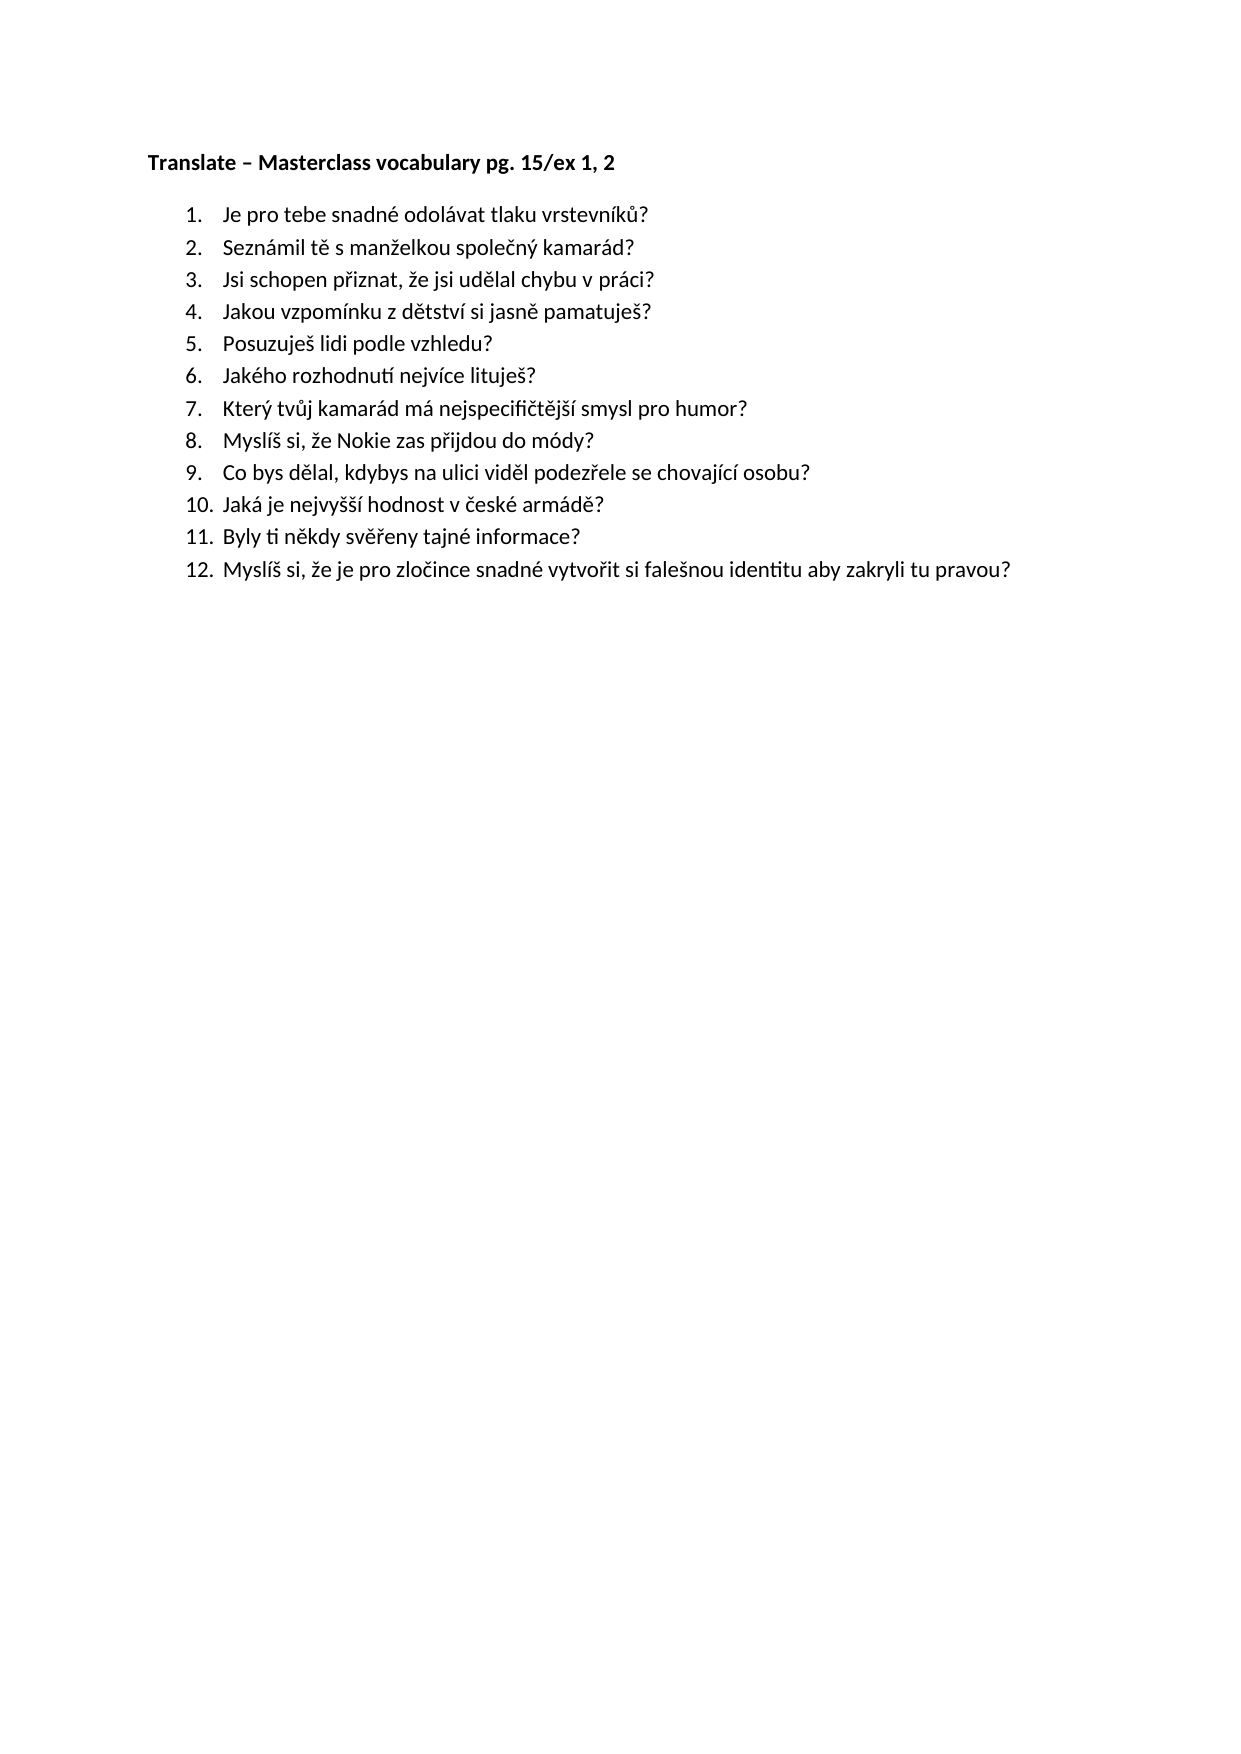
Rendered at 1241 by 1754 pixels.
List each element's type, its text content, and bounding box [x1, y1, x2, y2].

list Myslíš si, že Nokie zas přijdou do módy? [185, 426, 1093, 454]
list Myslíš si, že je pro zločince snadné vytvořit si falešnou identitu aby zakryli tu pravou? [185, 555, 1093, 583]
list Seznámil tě s manželkou společný kamarád? [185, 233, 1093, 261]
list Posuzuješ lidi podle vzhledu? [185, 329, 1093, 357]
list Byly ti někdy svěřeny tajné informace? [185, 522, 1093, 551]
list Který tvůj kamarád má nejspecifičtější smysl pro humor? [185, 394, 1093, 422]
list Jakého rozhodnutí nejvíce lituješ? [185, 362, 1093, 389]
list Jakou vzpomínku z dětství si jasně pamatuješ? [185, 297, 1093, 325]
list Jaká je nejvyšší hodnost v české armádě? [185, 490, 1093, 518]
list Je pro tebe snadné odolávat tlaku vrstevníků? [185, 201, 1093, 229]
text Translate – Masterclass vocabulary pg. 15/ex 1, 2 [148, 148, 1093, 176]
list Co bys dělal, kdybys na ulici viděl podezřele se chovající osobu? [185, 458, 1093, 486]
list Jsi schopen přiznat, že jsi udělal chybu v práci? [185, 265, 1093, 293]
